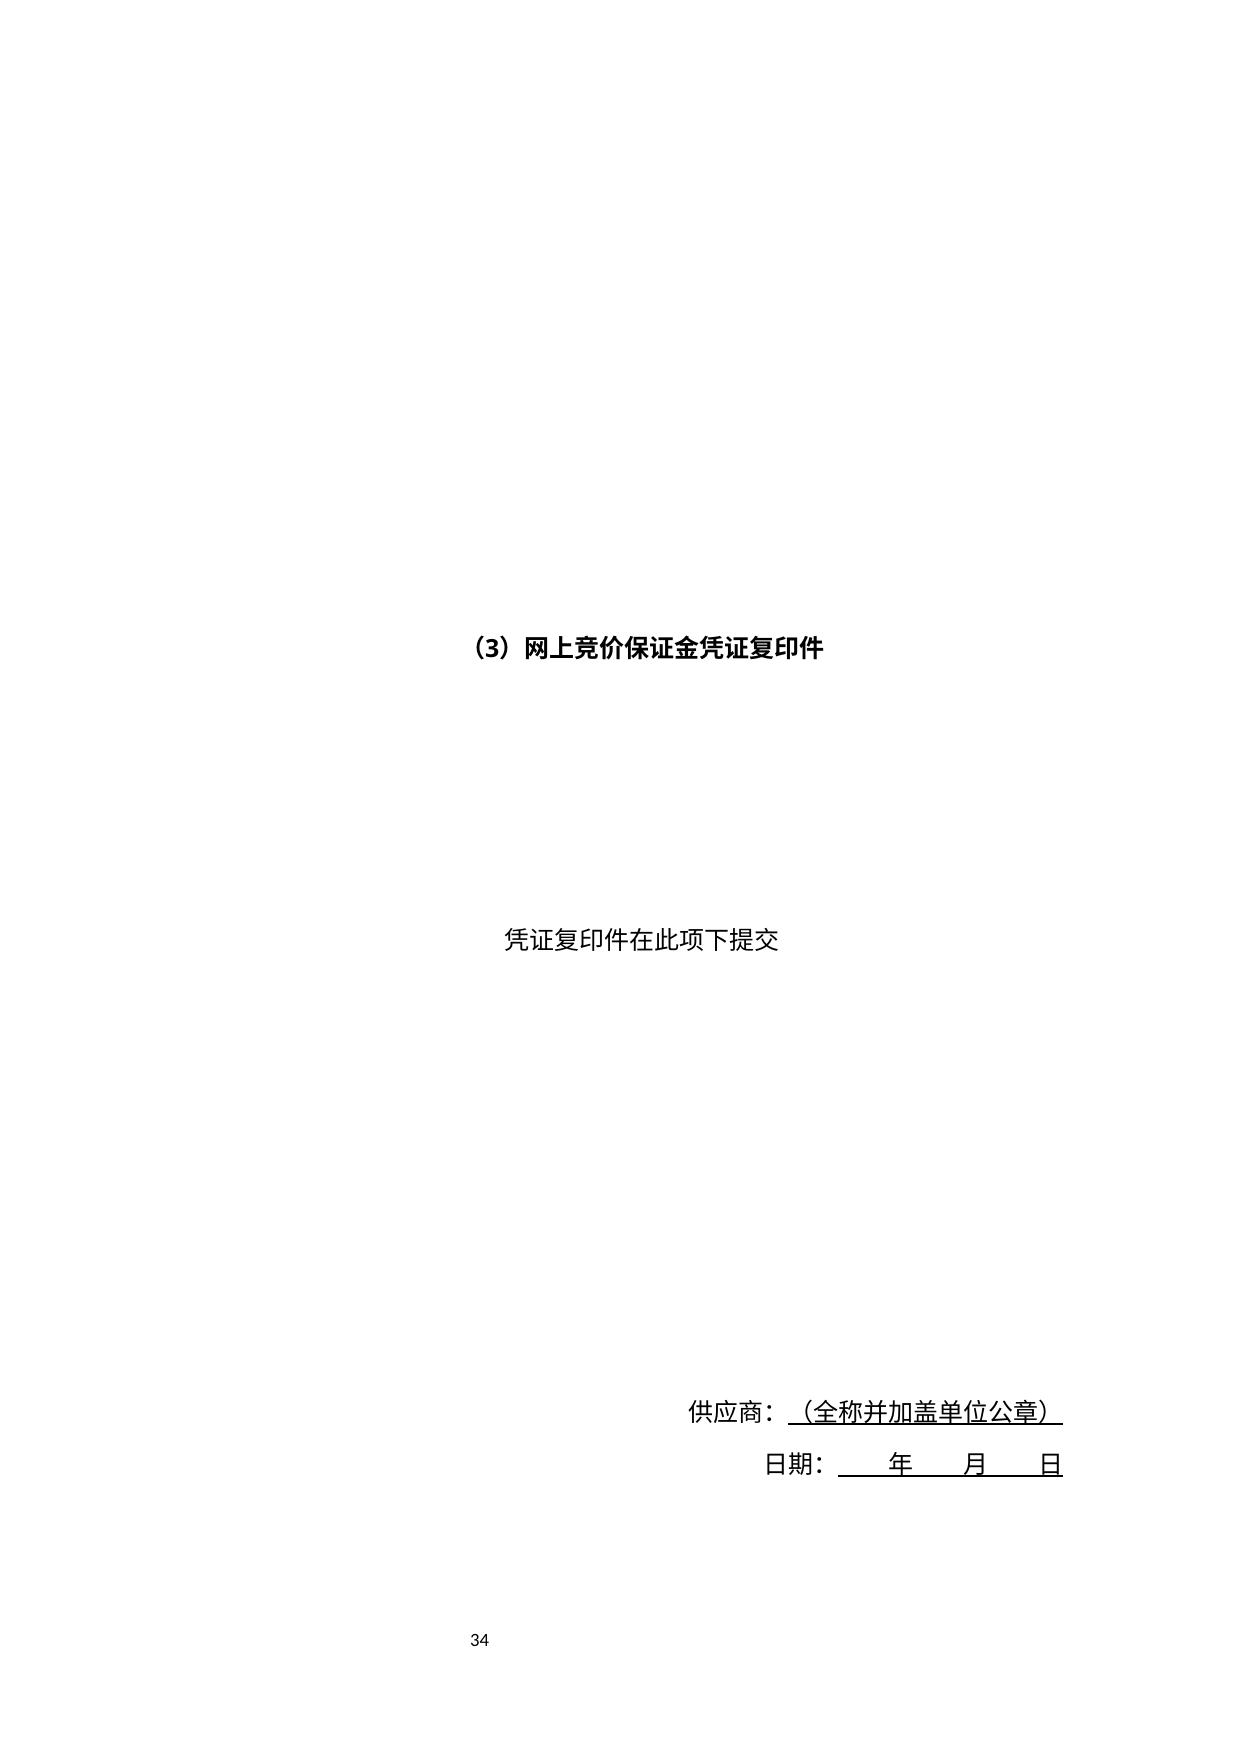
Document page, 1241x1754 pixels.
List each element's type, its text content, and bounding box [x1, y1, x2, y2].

text 供应商：（全称并加盖单位公章） [221, 1392, 1063, 1428]
text （3）网上竞价保证金凭证复印件 [177, 628, 1063, 665]
text 凭证复印件在此项下提交 [177, 921, 1063, 957]
text 日期： 年 月 日 [221, 1446, 1063, 1480]
